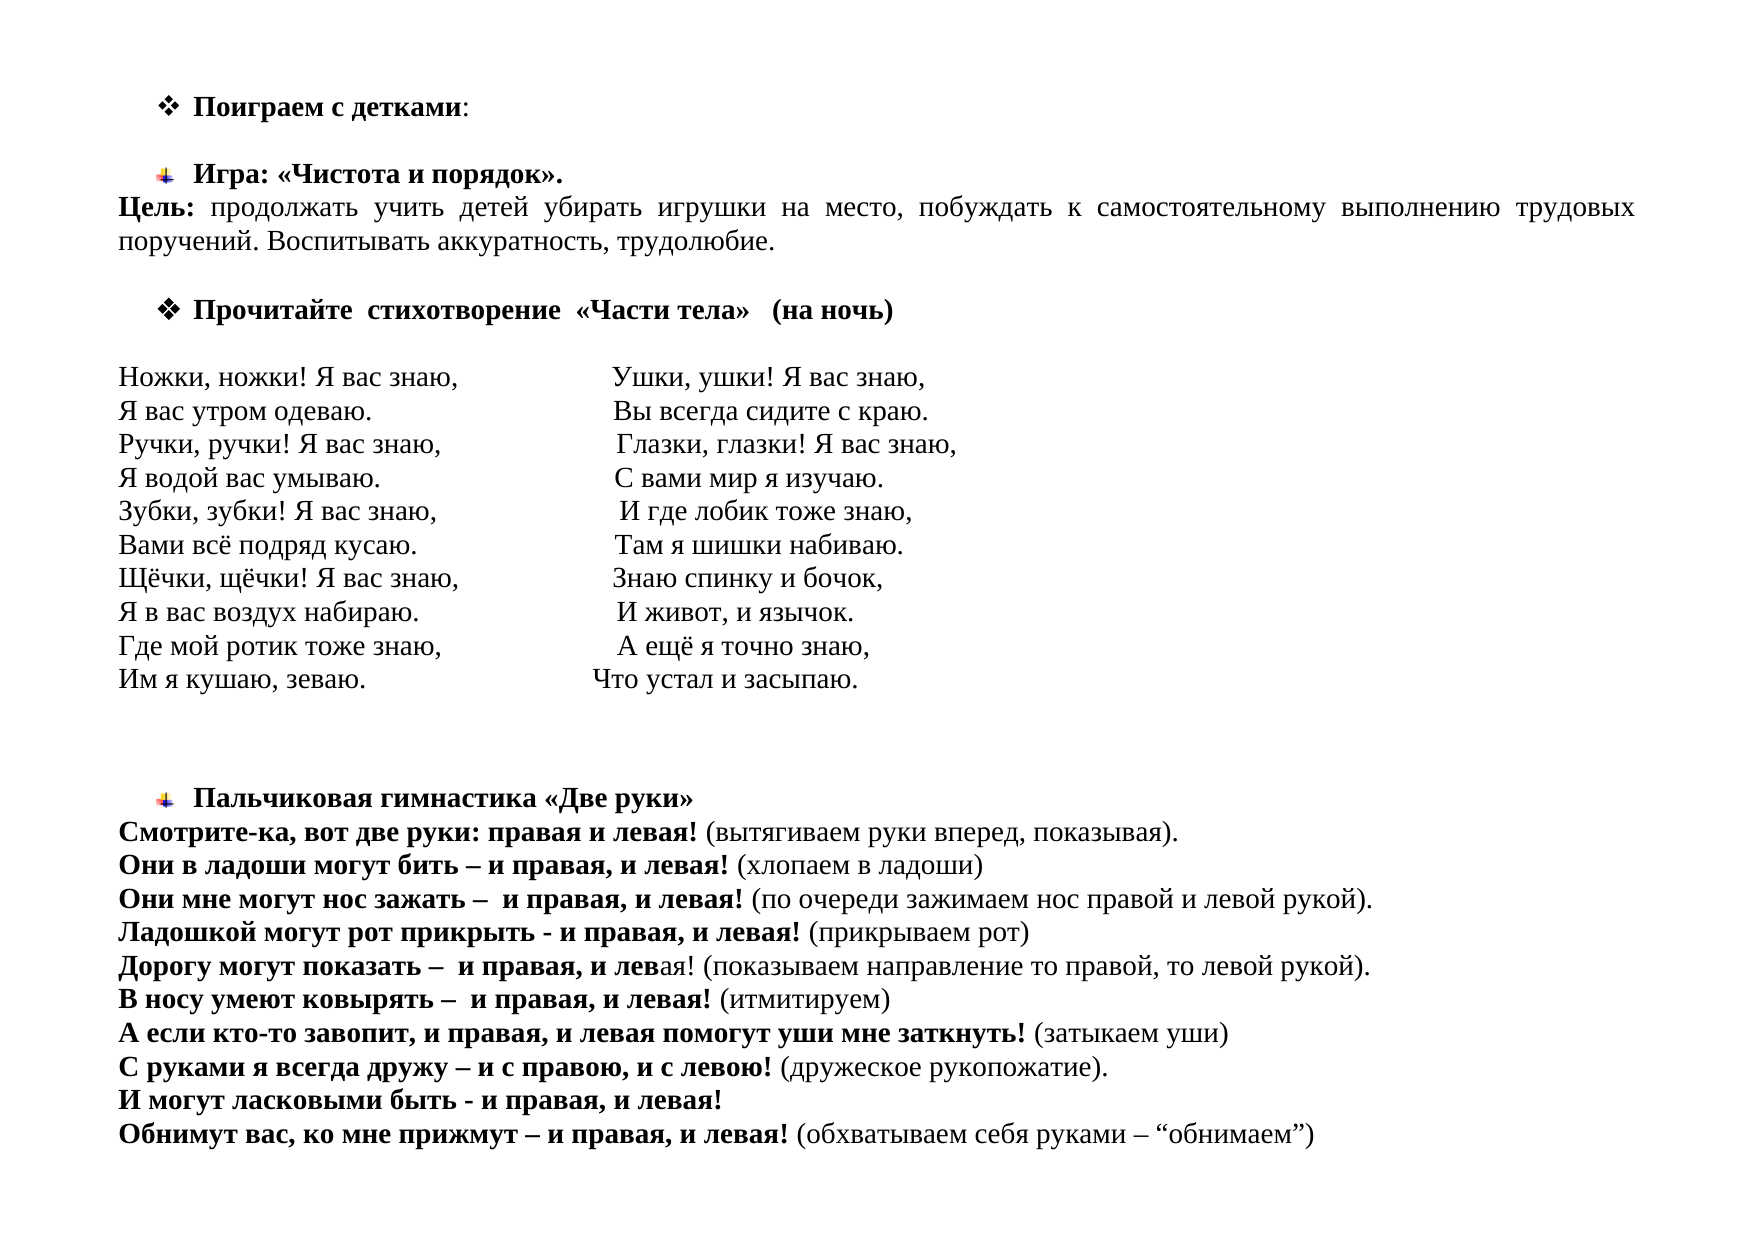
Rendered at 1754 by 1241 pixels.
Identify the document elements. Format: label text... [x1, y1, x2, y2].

subtitle Пальчиковая гимнастика «Две руки» [156, 780, 1636, 814]
text Где мой ротик тоже знаю, А ещё я точно знаю, [118, 628, 1636, 661]
text Смотрите-ка, вот две руки: правая и левая! (вытягиваем руки вперед, показывая). [118, 814, 1636, 847]
text Они в ладоши могут бить – и правая, и левая! (хлопаем в ладоши) Они мне могут нос зажать – и правая, и левая! (по очереди зажимаем нос правой и левой рукой). [118, 847, 1636, 914]
text В носу умеют ковырять – и правая, и левая! (итмитируем) А если кто-то завопит, и правая, и левая помогут уши мне заткнуть! (затыкаем уши) С руками я всегда дружу – и с правою, и с левою! (дружеское рукопожатие). [118, 982, 1636, 1082]
text Цель: продолжать учить детей убирать игрушки на место, побуждать к самостоятельному выполнению трудовых поручений. Воспитывать аккуратность, трудолюбие. [118, 189, 1636, 256]
text Им я кушаю, зеваю. Что устал и засыпаю. [118, 661, 1636, 695]
text Ладошкой могут рот прикрыть - и правая, и левая! (прикрываем рот) Дорогу могут показать – и правая, и левая! (показываем направление то правой, то левой рукой). [118, 914, 1636, 982]
text Я вас утром одеваю. Вы всегда сидите с краю. [118, 393, 1636, 426]
picture [156, 166, 174, 184]
text Зубки, зубки! Я вас знаю, И где лобик тоже знаю, [118, 493, 1636, 527]
list Поиграем с детками: [156, 89, 1636, 122]
text И могут ласковыми быть - и правая, и левая! Обнимут вас, ко мне прижмут – и правая, и левая! (обхватываем себя руками – “обнимаем”) [118, 1082, 1636, 1149]
text Ножки, ножки! Я вас знаю, Ушки, ушки! Я вас знаю, [118, 359, 1636, 393]
text Вами всё подряд кусаю. Там я шишки набиваю. [118, 527, 1636, 561]
picture [156, 791, 174, 808]
text Ручки, ручки! Я вас знаю, Глазки, глазки! Я вас знаю, [118, 426, 1636, 460]
text Я в вас воздух набираю. И живот, и язычок. [118, 594, 1636, 628]
text Я водой вас умываю. С вами мир я изучаю. [118, 460, 1636, 493]
list Прочитайте стихотворение «Части тела» (на ночь) [156, 292, 1636, 326]
list Игра: «Чистота и порядок». [156, 156, 1636, 189]
text Щёчки, щёчки! Я вас знаю, Знаю спинку и бочок, [118, 561, 1636, 594]
